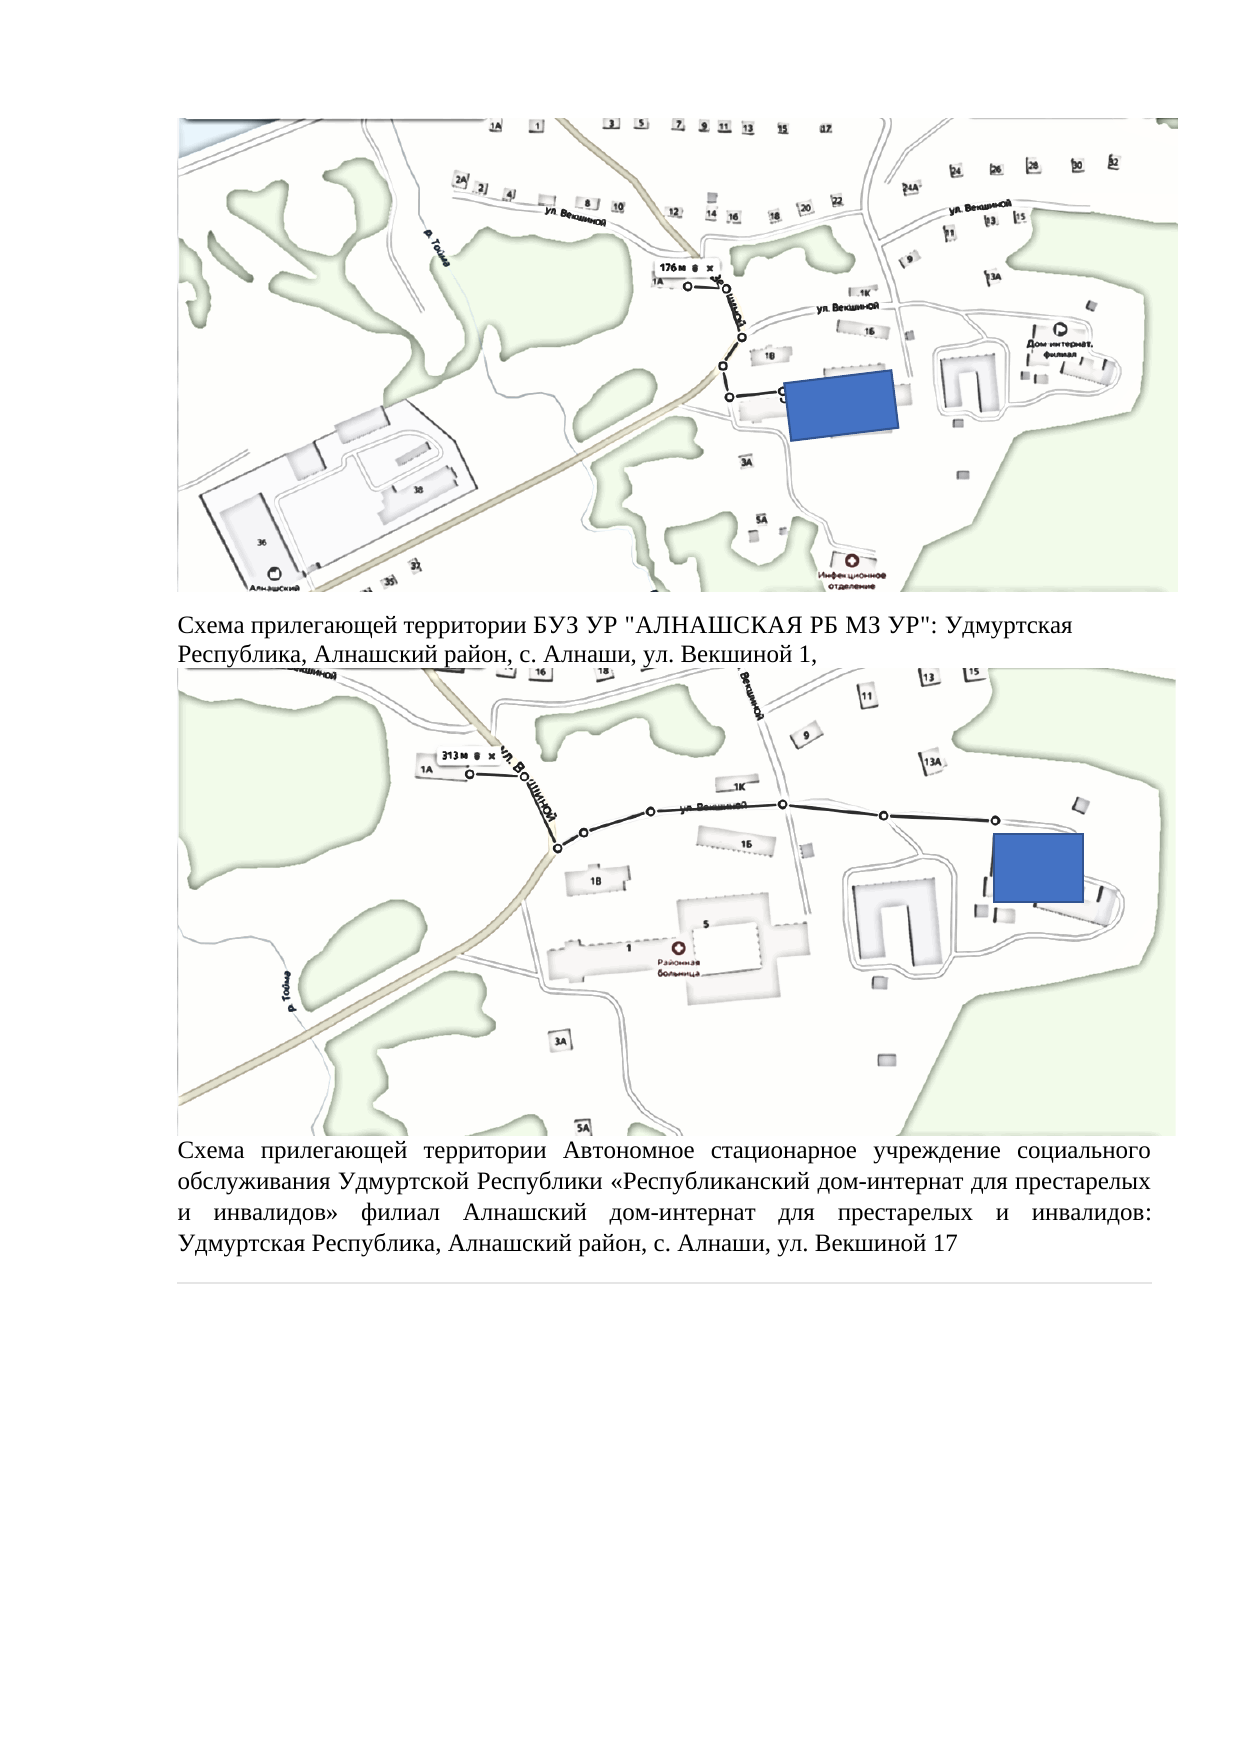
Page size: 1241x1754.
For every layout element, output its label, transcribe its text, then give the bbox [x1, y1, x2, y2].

picture [177, 668, 1176, 1136]
subtitle Схема прилегающей территории БУЗ УР "АЛНАШСКАЯ РБ МЗ УР": Удмуртская Республика, Алнашский район, с. Алнаши, ул. Векшиной 1, [177, 611, 1152, 668]
picture [177, 118, 1178, 592]
subtitle Схема прилегающей территории Автономное стационарное учреждение социального обслуживания Удмуртской Республики «Республиканский дом-интернат для престарелых и инвалидов» филиал Алнашский дом-интернат для престарелых и инвалидов: Удмуртская Республика, Алнашский район, с. Алнаши, ул. Векшиной 17 [177, 1136, 1152, 1282]
